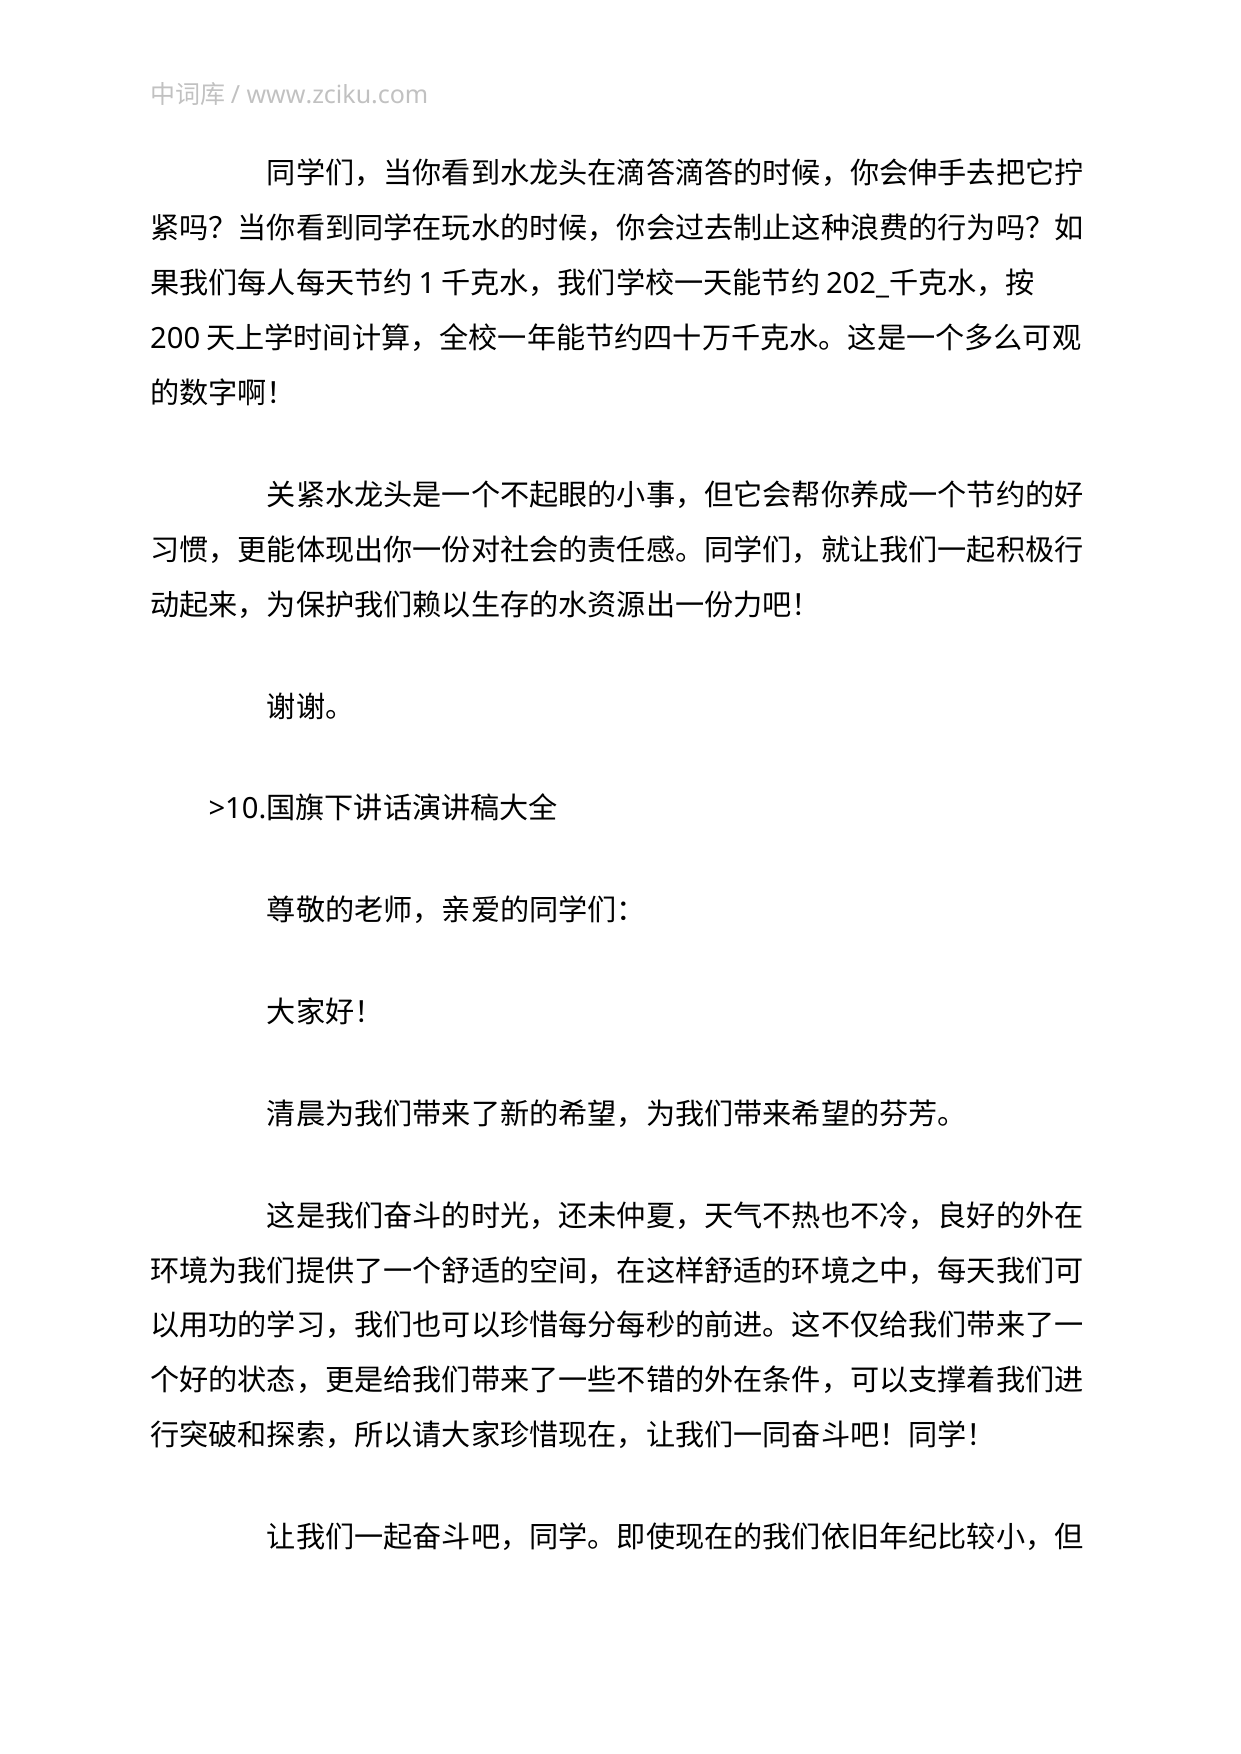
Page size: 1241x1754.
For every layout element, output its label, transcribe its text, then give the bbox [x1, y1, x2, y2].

text >10.国旗下讲话演讲稿大全 [150, 785, 1090, 827]
text 清晨为我们带来了新的希望，为我们带来希望的芬芳。 [150, 1090, 1090, 1133]
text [150, 1513, 1090, 1556]
text 同学们，当你看到水龙头在滴答滴答的时候，你会伸手去把它拧紧吗？当你看到同学在玩水的时候，你会过去制止这种浪费的行为吗？如果我们每人每天节约1千克水，我们学校一天能节约202_千克水，按200天上学时间计算，全校一年能节约四十万千克水。这是一个多么可观的数字啊！ [150, 150, 1090, 412]
text 这是我们奋斗的时光，还未仲夏，天气不热也不冷，良好的外在环境为我们提供了一个舒适的空间，在这样舒适的环境之中，每天我们可以用功的学习，我们也可以珍惜每分每秒的前进。这不仅给我们带来了一个好的状态，更是给我们带来了一些不错的外在条件，可以支撑着我们进行突破和探索，所以请大家珍惜现在，让我们一同奋斗吧！同学！ [150, 1192, 1090, 1454]
text 谢谢。 [150, 683, 1090, 725]
text 尊敬的老师，亲爱的同学们： [150, 887, 1090, 929]
text 大家好！ [150, 989, 1090, 1031]
text 关紧水龙头是一个不起眼的小事，但它会帮你养成一个节约的好习惯，更能体现出你一份对社会的责任感。同学们，就让我们一起积极行动起来，为保护我们赖以生存的水资源出一份力吧！ [150, 472, 1090, 624]
